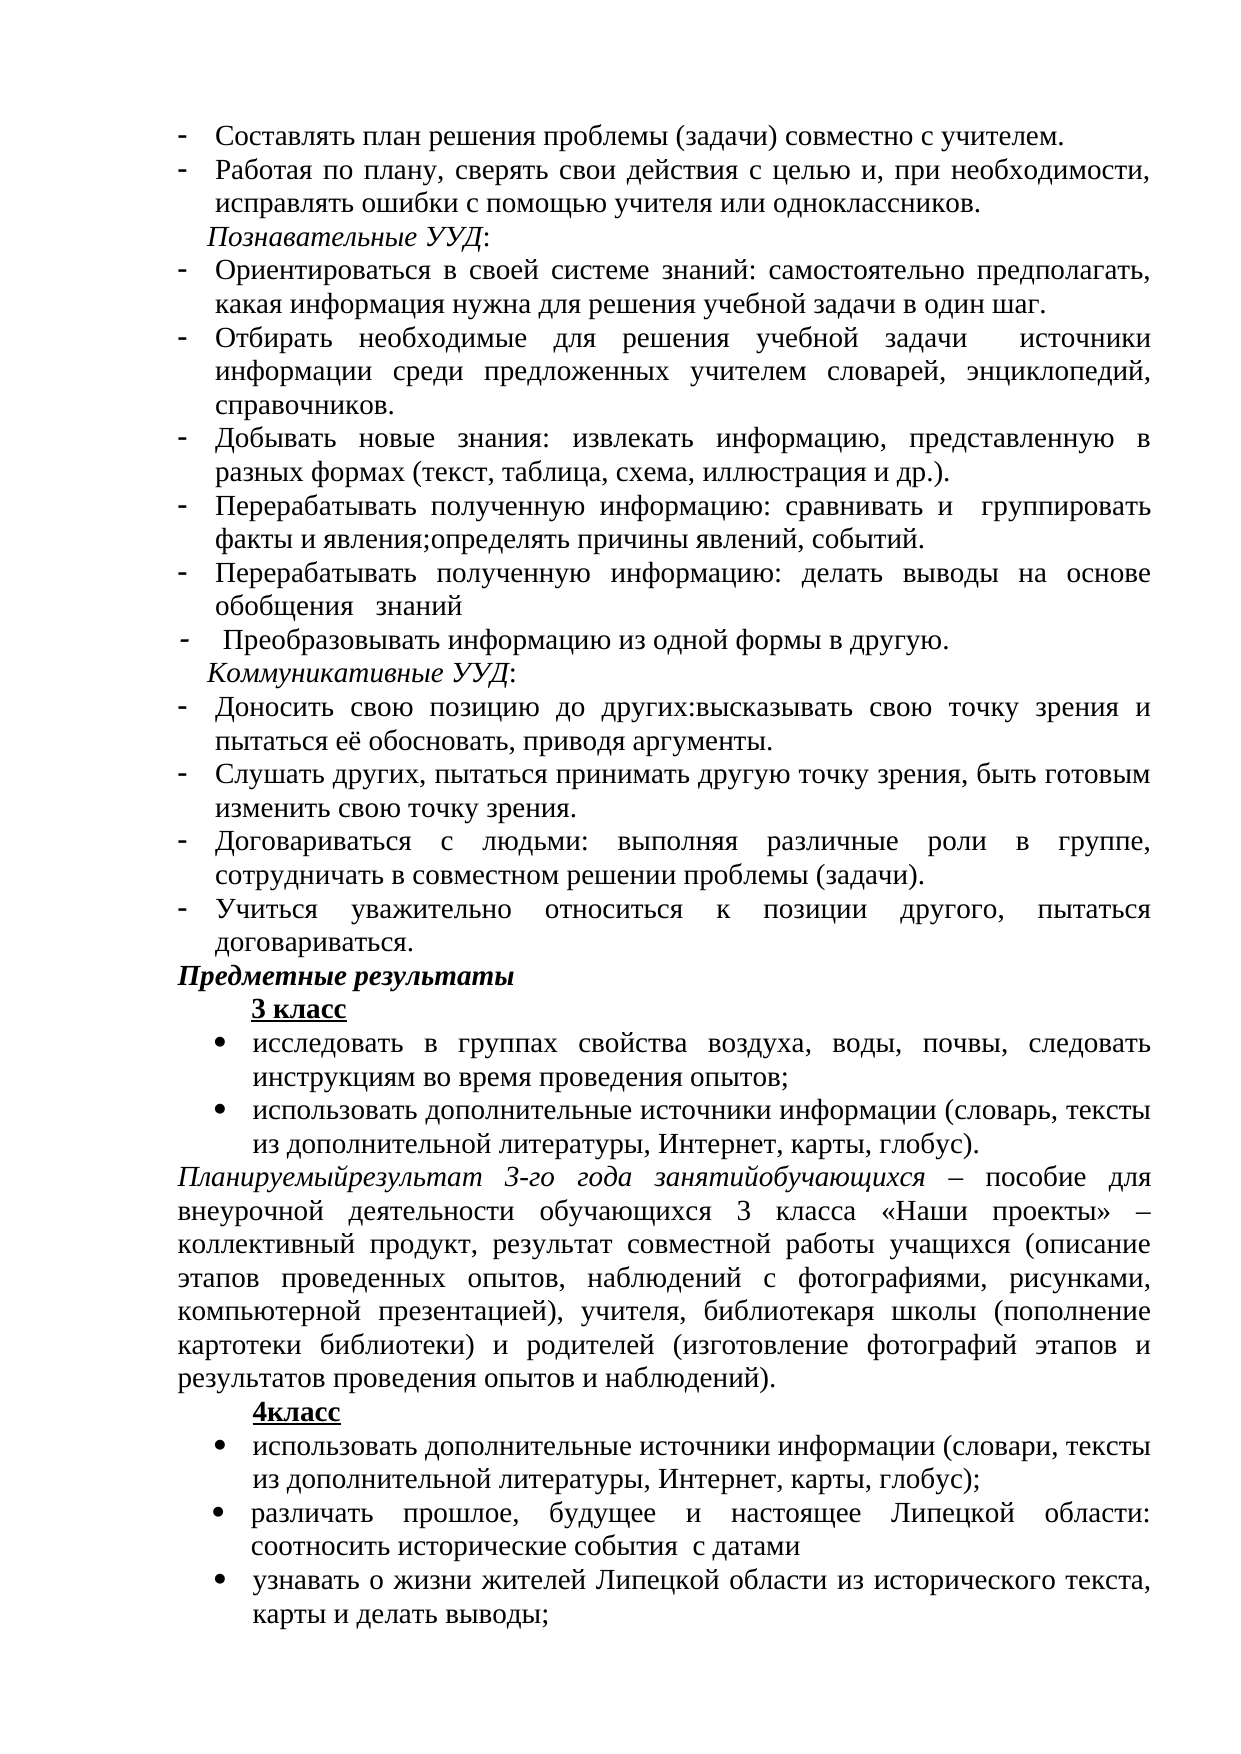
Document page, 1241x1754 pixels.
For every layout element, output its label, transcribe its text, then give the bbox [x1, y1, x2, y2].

list различать прошлое, будущее и настоящее Липецкой области: соотносить исторические события с датами [213, 1495, 1152, 1562]
list Добывать новые знания: извлекать информацию, представленную в разных формах (текст, таблица, схема, иллюстрация и др.). [177, 420, 1152, 488]
list Перерабатывать полученную информацию: делать выводы на основе обобщения знаний [177, 555, 1152, 622]
list исследовать в группах свойства воздуха, воды, почвы, следовать инструкциям во время проведения опытов; [215, 1025, 1152, 1092]
list Ориентироваться в своей системе знаний: самостоятельно предполагать, какая информация нужна для решения учебной задачи в один шаг. [177, 252, 1152, 320]
text Коммуникативные УУД: [177, 656, 1152, 689]
list Перерабатывать полученную информацию: сравнивать и группировать факты и явления;определять причины явлений, событий. [177, 488, 1152, 555]
list узнавать о жизни жителей Липецкой области из исторического текста, карты и делать выводы; [215, 1562, 1152, 1629]
text Предметные результаты [177, 958, 1152, 991]
list Составлять план решения проблемы (задачи) совместно с учителем. [177, 118, 1152, 152]
list Договариваться с людьми: выполняя различные роли в группе, сотрудничать в совместном решении проблемы (задачи). [177, 823, 1152, 891]
text Познавательные УУД: [177, 219, 1152, 252]
list Учиться уважительно относиться к позиции другого, пытаться договариваться. [177, 891, 1152, 958]
list Слушать других, пытаться принимать другую точку зрения, быть готовым изменить свою точку зрения. [177, 756, 1152, 823]
list Доносить свою позицию до других:высказывать свою точку зрения и пытаться её обосновать, приводя аргументы. [177, 689, 1152, 756]
text 4класс [252, 1394, 1152, 1428]
text 3 класс [177, 991, 1152, 1025]
text Планируемыйрезультат 3-го года занятийобучающихся – пособие для внеурочной деятельности обучающихся 3 класса «Наши проекты» – коллективный продукт, результат совместной работы учащихся (описание этапов проведенных опытов, наблюдений с фотографиями, рисунками, компьютерной презентацией), учителя, библиотекаря школы (пополнение картотеки библиотеки) и родителей (изготовление фотографий этапов и результатов проведения опытов и наблюдений). [177, 1159, 1152, 1394]
list Работая по плану, сверять свои действия с целью и, при необходимости, исправлять ошибки с помощью учителя или одноклассников. [177, 152, 1152, 219]
list Преобразовывать информацию из одной формы в другую. [177, 622, 1152, 656]
list использовать дополнительные источники информации (словари, тексты из дополнительной литературы, Интернет, карты, глобус); [215, 1428, 1152, 1495]
list Отбирать необходимые для решения учебной задачи источники информации среди предложенных учителем словарей, энциклопедий, справочников. [177, 320, 1152, 420]
list использовать дополнительные источники информации (словарь, тексты из дополнительной литературы, Интернет, карты, глобус). [215, 1092, 1152, 1159]
